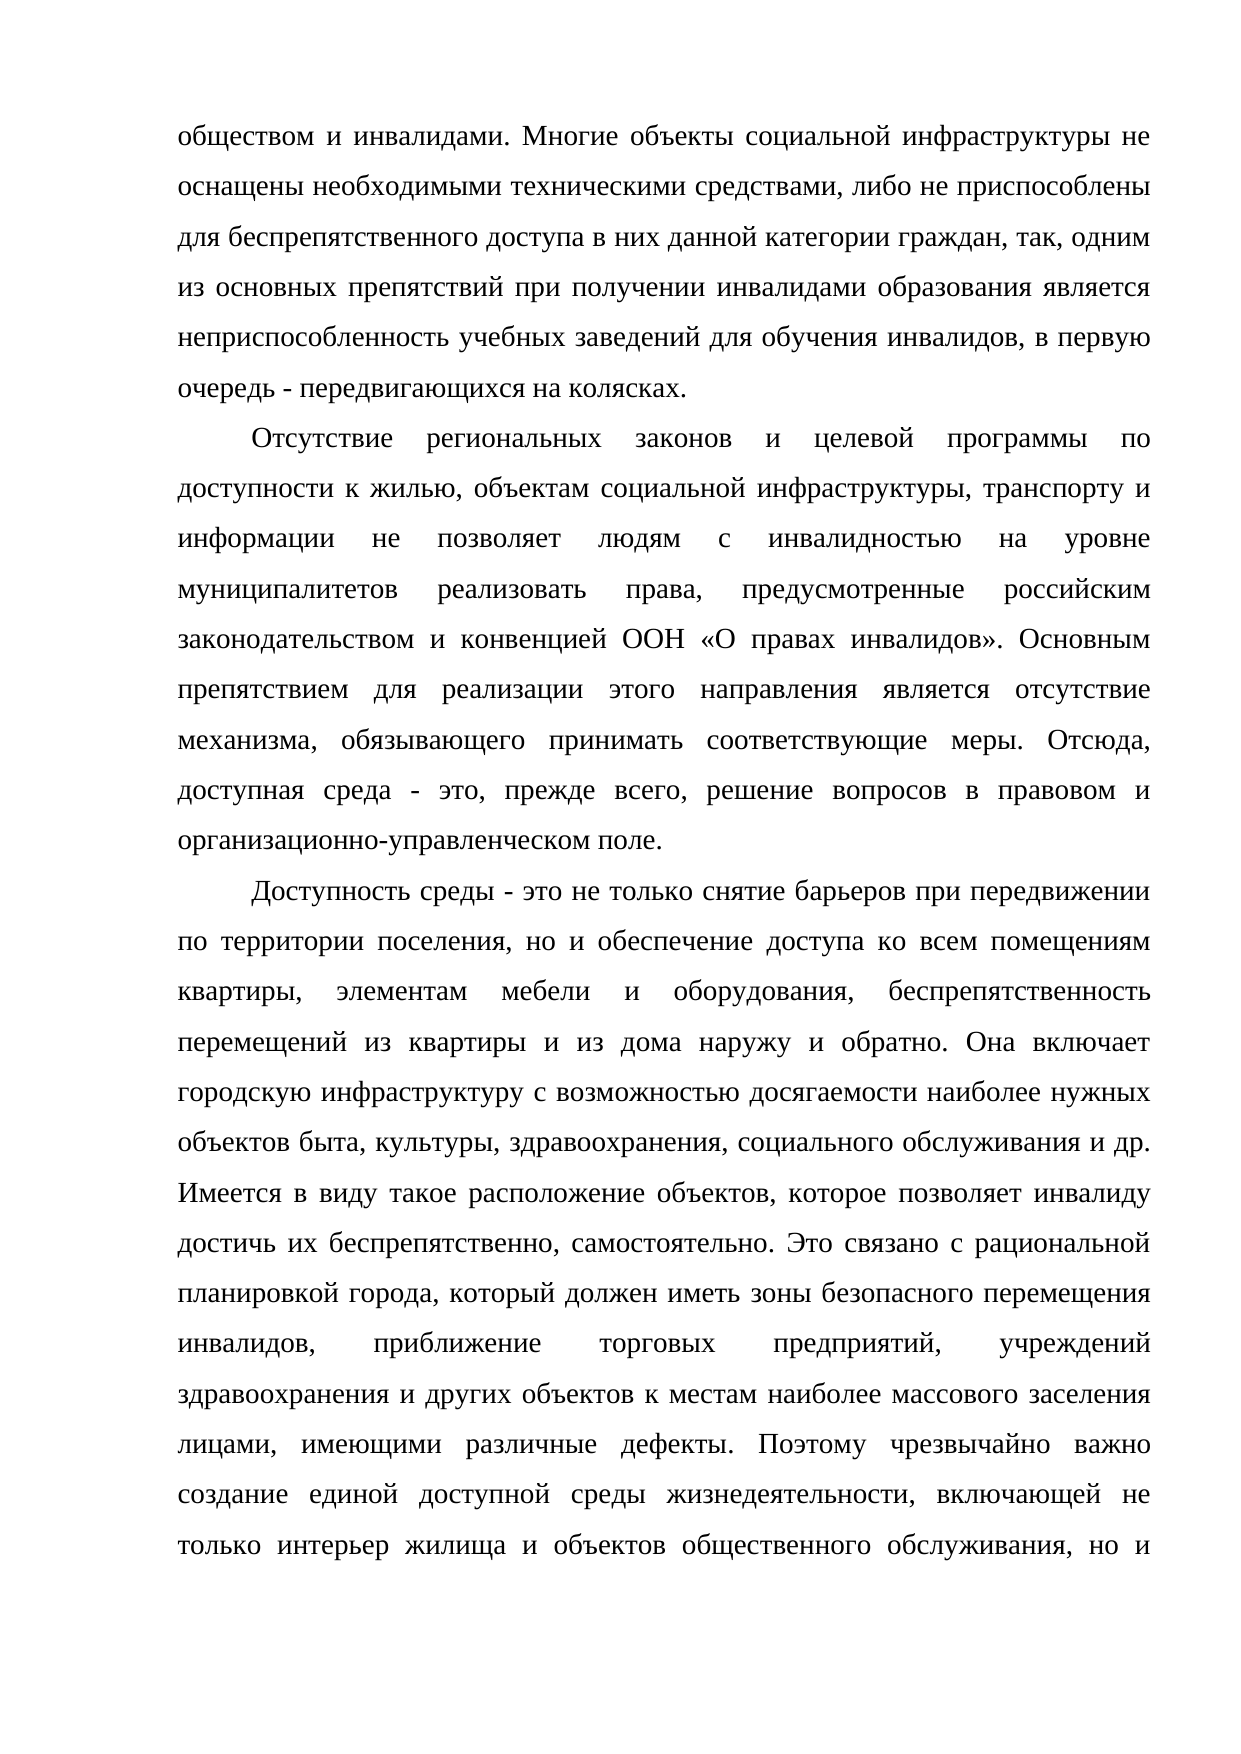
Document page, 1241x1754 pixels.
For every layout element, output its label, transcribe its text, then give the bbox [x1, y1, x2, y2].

text Отсутствие региональных законов и целевой программы по доступности к жилью, объектам социальной инфраструктуры, транспорту и информации не позволяет людям с инвалидностью на уровне муниципалитетов реализовать права, предусмотренные российским законодательством и конвенцией ООН «О правах инвалидов». Основным препятствием для реализации этого направления является отсутствие механизма, обязывающего принимать соответствующие меры. Отсюда, доступная среда - это, прежде всего, решение вопросов в правовом и организационно-управленческом поле. [177, 420, 1152, 856]
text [177, 873, 1152, 1560]
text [177, 118, 1152, 403]
